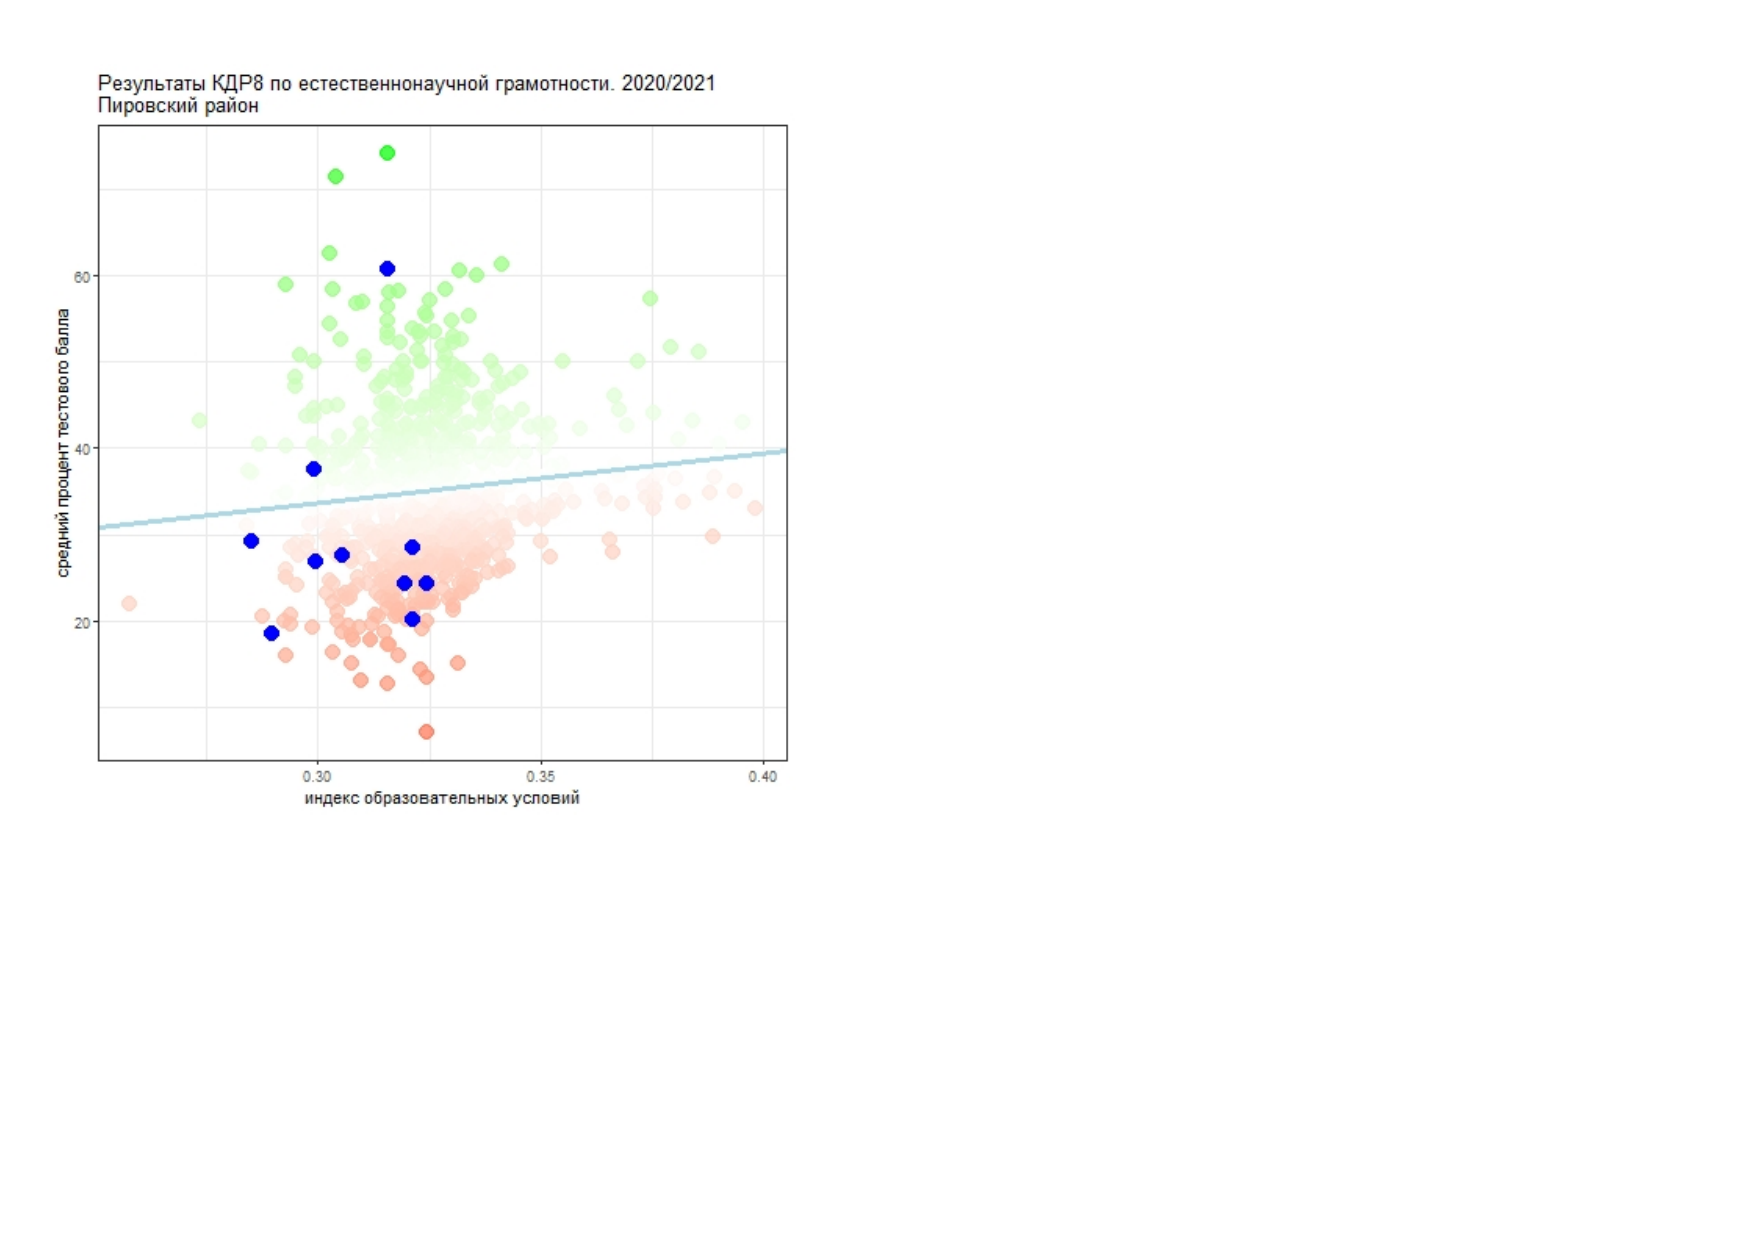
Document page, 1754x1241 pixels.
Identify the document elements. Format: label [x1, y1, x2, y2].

picture [45, 64, 796, 815]
